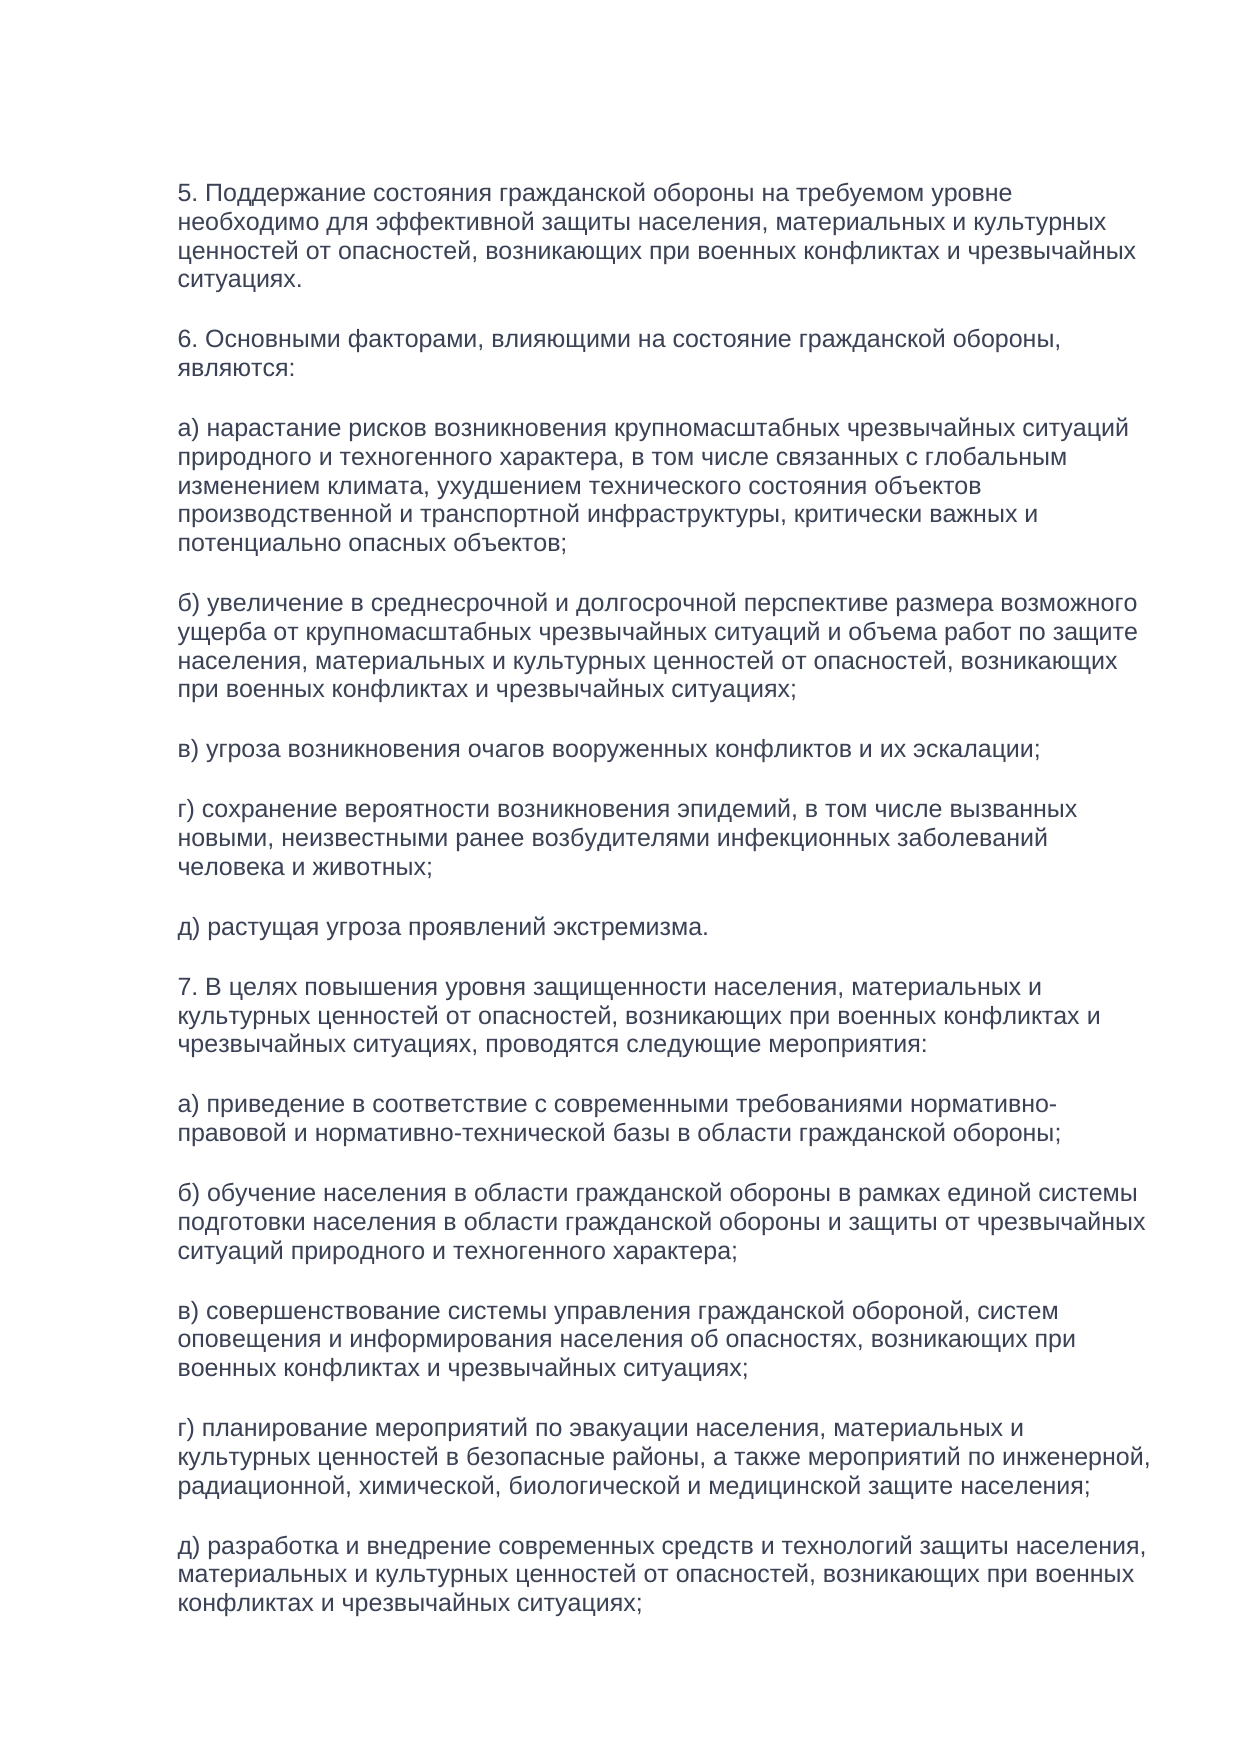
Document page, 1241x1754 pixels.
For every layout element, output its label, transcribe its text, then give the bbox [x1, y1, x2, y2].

text в) совершенствование системы управления гражданской обороной, систем оповещения и информирования населения об опасностях, возникающих при военных конфликтах и чрезвычайных ситуациях; [177, 1296, 1152, 1382]
text а) приведение в соответствие с современными требованиями нормативно-правовой и нормативно-технической базы в области гражданской обороны; [177, 1089, 1152, 1147]
text д) разработка и внедрение современных средств и технологий защиты населения, материальных и культурных ценностей от опасностей, возникающих при военных конфликтах и чрезвычайных ситуациях; [177, 1531, 1152, 1617]
text а) нарастание рисков возникновения крупномасштабных чрезвычайных ситуаций природного и техногенного характера, в том числе связанных с глобальным изменением климата, ухудшением технического состояния объектов производственной и транспортной инфраструктуры, критически важных и потенциально опасных объектов; [177, 413, 1152, 557]
text б) увеличение в среднесрочной и долгосрочной перспективе размера возможного ущерба от крупномасштабных чрезвычайных ситуаций и объема работ по защите населения, материальных и культурных ценностей от опасностей, возникающих при военных конфликтах и чрезвычайных ситуациях; [177, 588, 1152, 703]
text д) растущая угроза проявлений экстремизма. [177, 912, 1152, 941]
text г) сохранение вероятности возникновения эпидемий, в том числе вызванных новыми, неизвестными ранее возбудителями инфекционных заболеваний человека и животных; [177, 794, 1152, 881]
text б) обучение населения в области гражданской обороны в рамках единой системы подготовки населения в области гражданской обороны и защиты от чрезвычайных ситуаций природного и техногенного характера; [177, 1178, 1152, 1264]
text 5. Поддержание состояния гражданской обороны на требуемом уровне необходимо для эффективной защиты населения, материальных и культурных ценностей от опасностей, возникающих при военных конфликтах и чрезвычайных ситуациях. [177, 178, 1152, 293]
text 7. В целях повышения уровня защищенности населения, материальных и культурных ценностей от опасностей, возникающих при военных конфликтах и чрезвычайных ситуациях, проводятся следующие мероприятия: [177, 972, 1152, 1058]
text г) планирование мероприятий по эвакуации населения, материальных и культурных ценностей в безопасные районы, а также мероприятий по инженерной, радиационной, химической, биологической и медицинской защите населения; [177, 1413, 1152, 1499]
text 6. Основными факторами, влияющими на состояние гражданской обороны, являются: [177, 324, 1152, 382]
text в) угроза возникновения очагов вооруженных конфликтов и их эскалации; [177, 734, 1152, 763]
